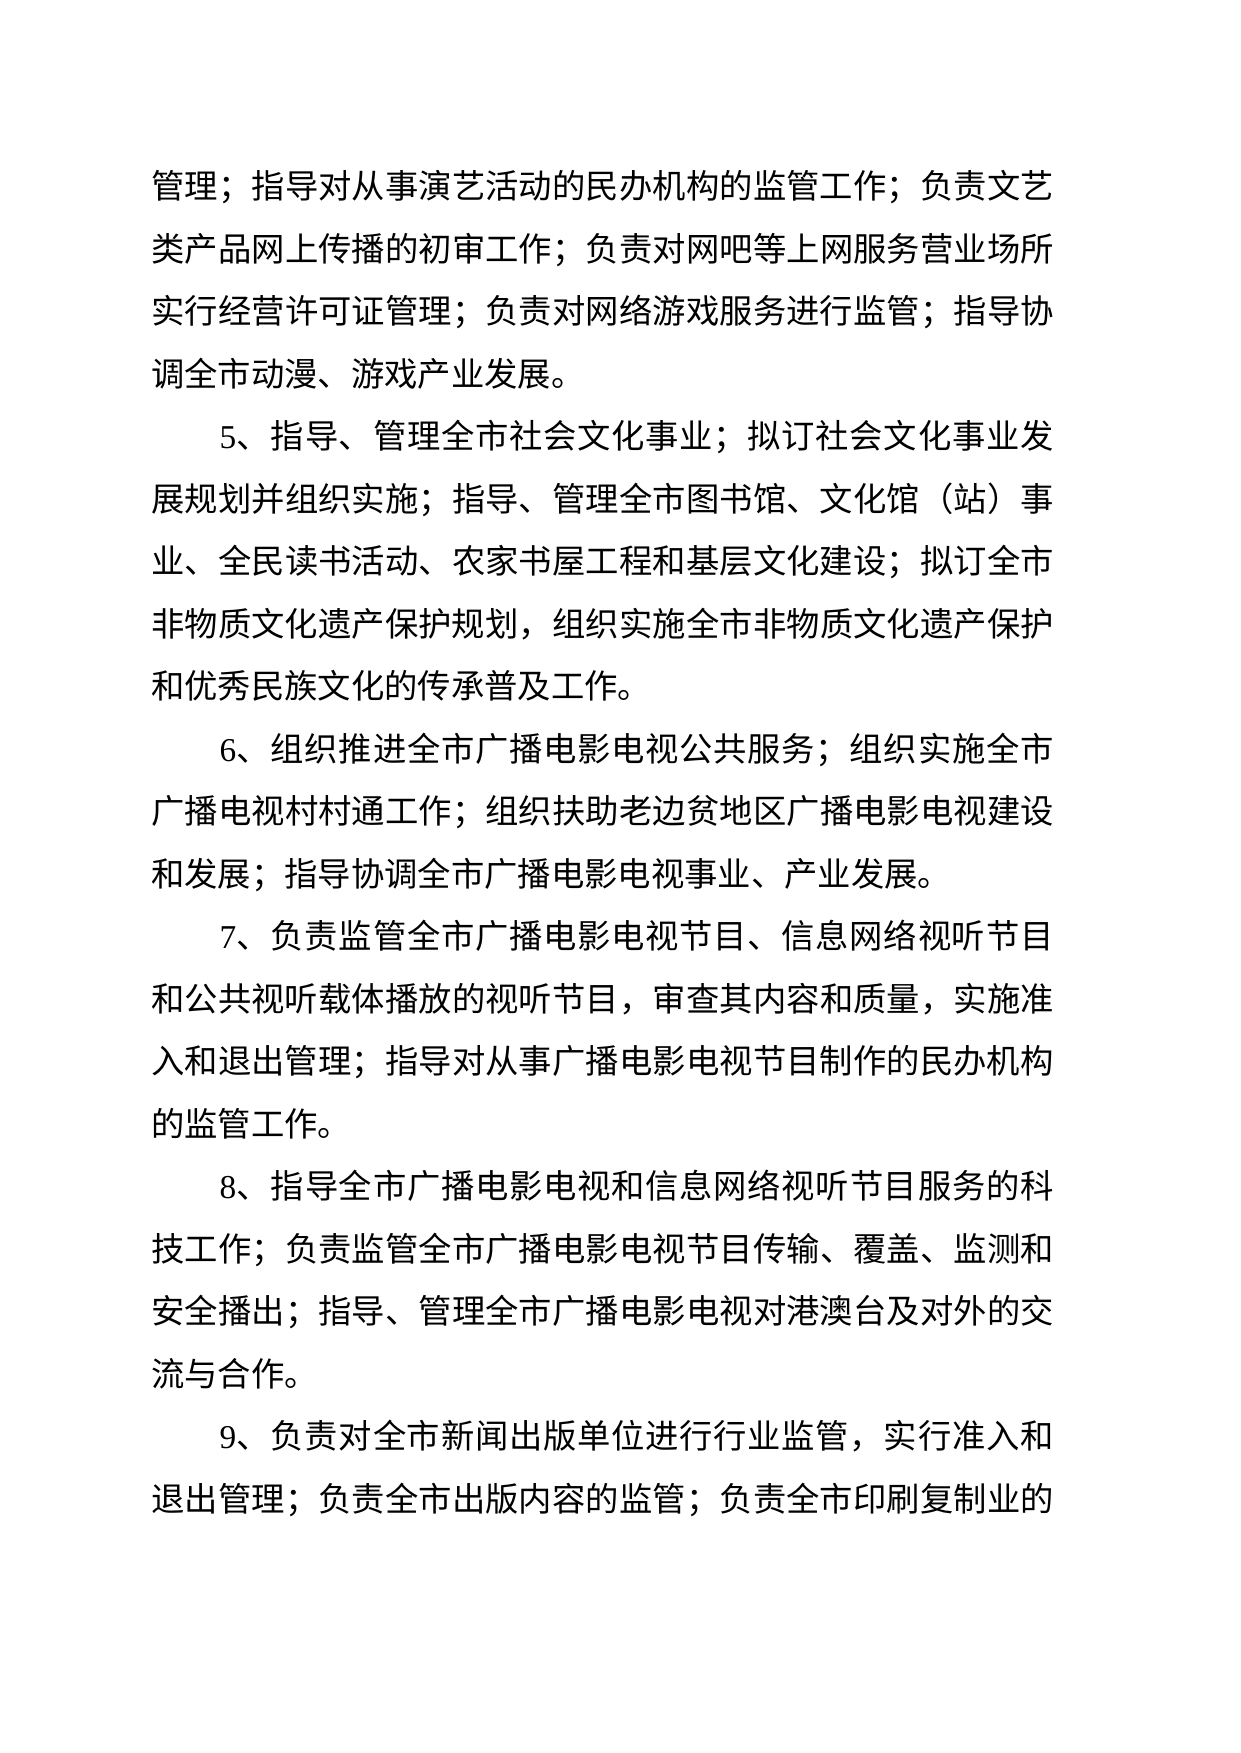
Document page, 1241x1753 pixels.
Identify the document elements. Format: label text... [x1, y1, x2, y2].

text 6、组织推进全市广播电影电视公共服务；组织实施全市广播电视村村通工作；组织扶助老边贫地区广播电影电视建设和发展；指导协调全市广播电影电视事业、产业发展。 [151, 711, 1054, 899]
text 5、指导、管理全市社会文化事业；拟订社会文化事业发展规划并组织实施；指导、管理全市图书馆、文化馆（站）事业、全民读书活动、农家书屋工程和基层文化建设；拟订全市非物质文化遗产保护规划，组织实施全市非物质文化遗产保护和优秀民族文化的传承普及工作。 [151, 399, 1054, 711]
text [151, 149, 1054, 399]
text 8、指导全市广播电影电视和信息网络视听节目服务的科技工作；负责监管全市广播电影电视节目传输、覆盖、监测和安全播出；指导、管理全市广播电影电视对港澳台及对外的交流与合作。 [151, 1149, 1054, 1399]
text 7、负责监管全市广播电影电视节目、信息网络视听节目和公共视听载体播放的视听节目，审查其内容和质量，实施准入和退出管理；指导对从事广播电影电视节目制作的民办机构的监管工作。 [151, 899, 1054, 1149]
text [151, 1399, 1054, 1524]
